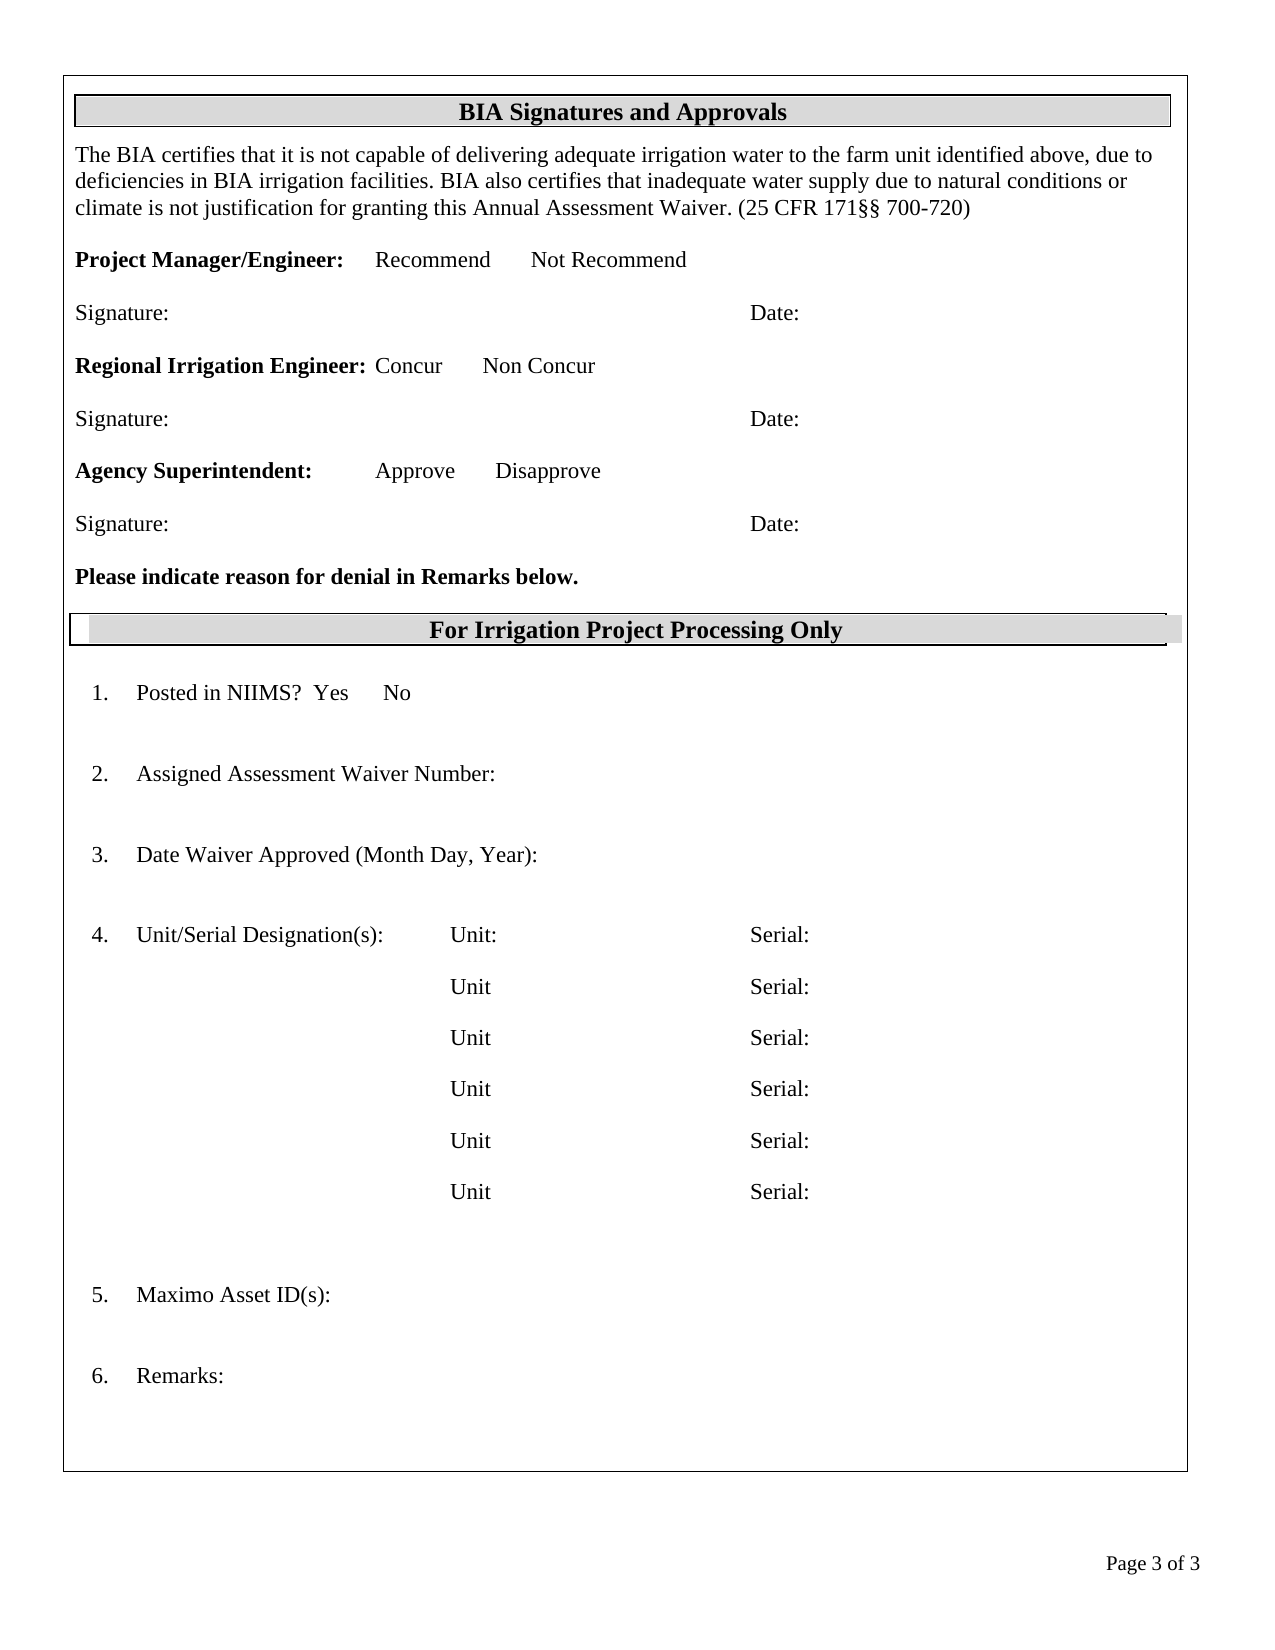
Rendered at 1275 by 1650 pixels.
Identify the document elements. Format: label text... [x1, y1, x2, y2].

table_header The BIA certifies that it is not capable of delivering adequate irrigation water to the farm unit identified above, due to deficiencies in BIA irrigation facilities. BIA also certifies that inadequate water supply due to natural conditions or climate is not justification for granting this Annual Assessment Waiver. (25 CFR 171§§ 700-720) Project Manager/Engineer: Recommend Not Recommend Signature: Date: Regional Irrigation Engineer: Concur Non Concur Signature: Date: Agency Superintendent: Approve Disapprove Signature: Date: Please indicate reason for denial in Remarks below. Posted in NIIMS? Yes No Assigned Assessment Waiver Number: Date Waiver Approved (Month Day, Year): Unit/Serial Designation(s): Unit: Serial: Unit Serial: Unit Serial: Unit Serial: Unit Serial: Unit Serial: Maximo Asset ID(s): Remarks: [64, 76, 1187, 1471]
